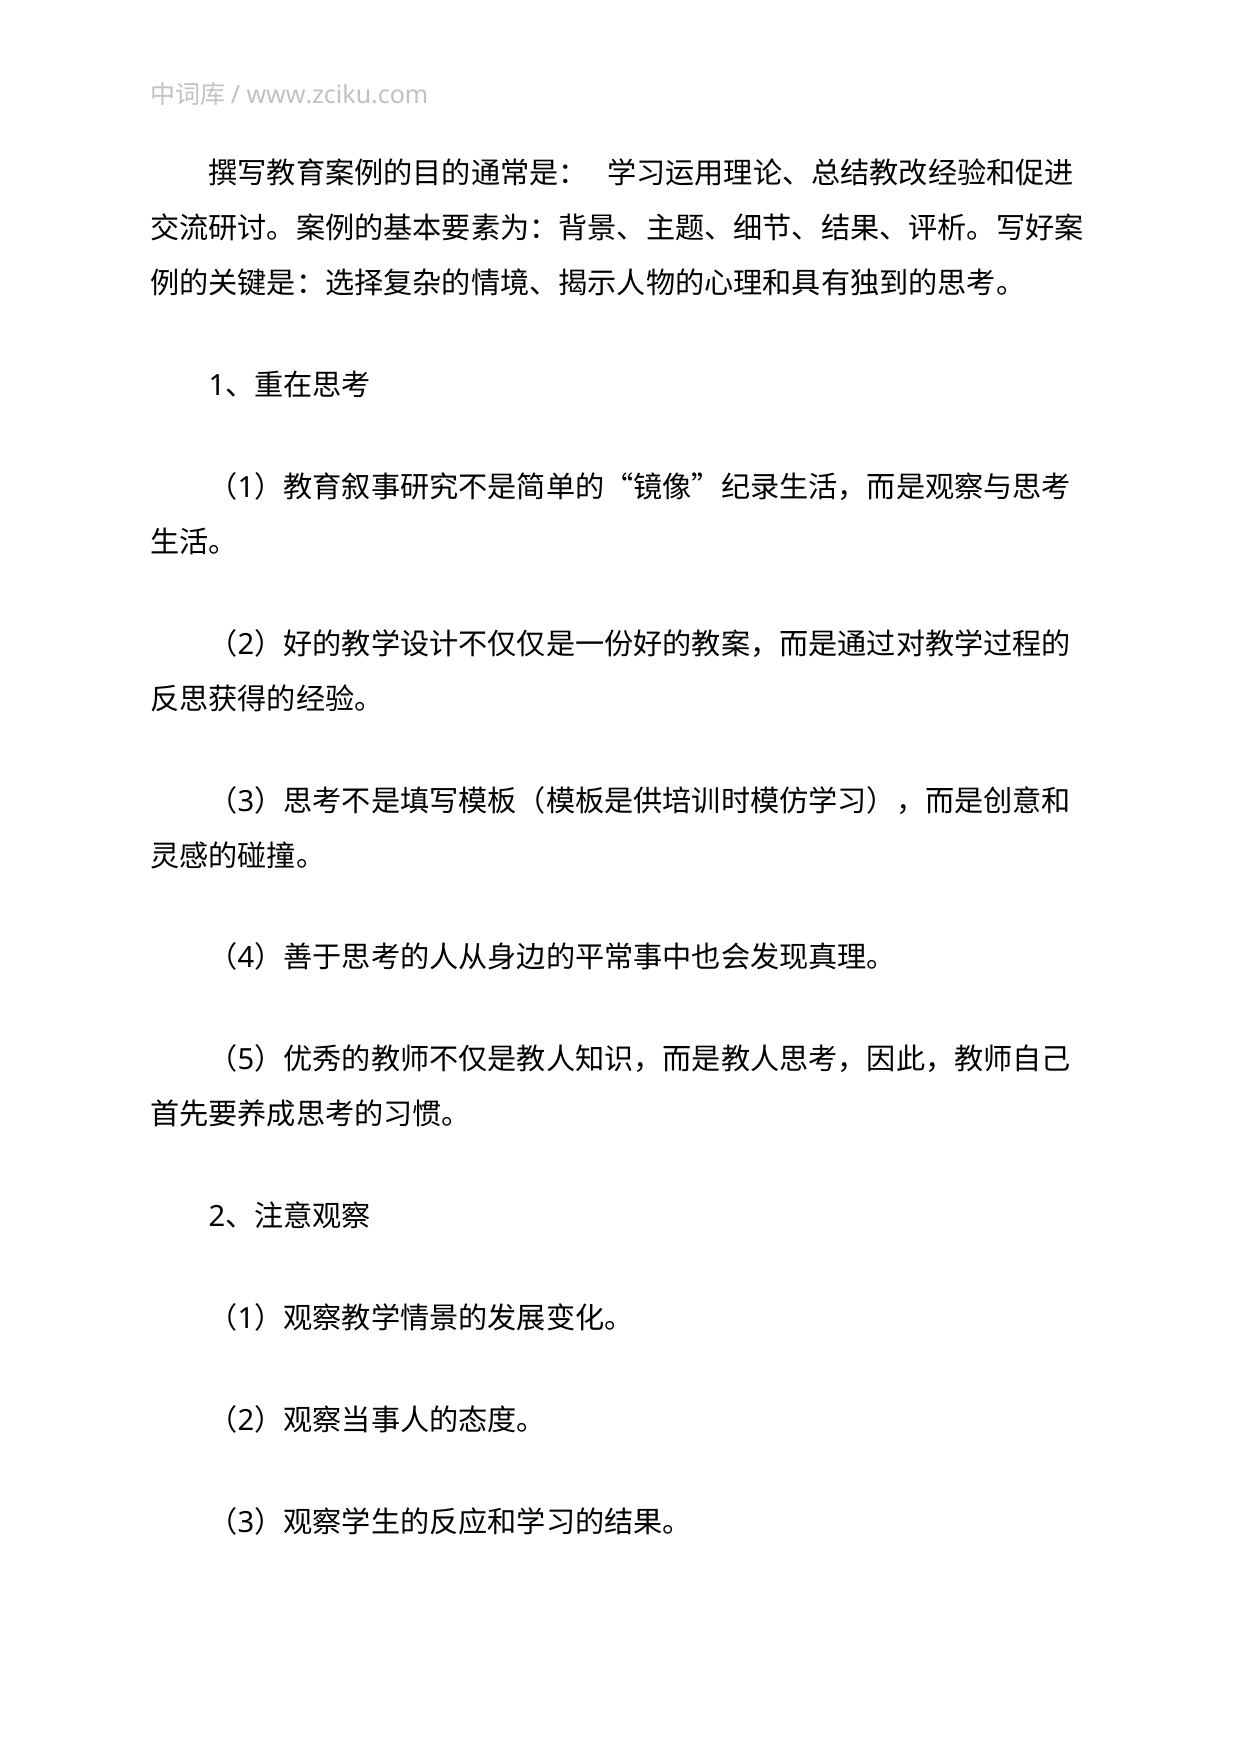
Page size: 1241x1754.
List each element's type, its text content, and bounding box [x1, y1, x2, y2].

text 1、重在思考 [150, 362, 1090, 404]
text 2、注意观察 [150, 1193, 1090, 1235]
text （1）观察教学情景的发展变化。 [150, 1294, 1090, 1337]
text （3）观察学生的反应和学习的结果。 [150, 1498, 1090, 1541]
text （5）优秀的教师不仅是教人知识，而是教人思考，因此，教师自己首先要养成思考的习惯。 [150, 1036, 1090, 1133]
text （2）观察当事人的态度。 [150, 1397, 1090, 1439]
text 撰写教育案例的目的通常是： 学习运用理论、总结教改经验和促进交流研讨。案例的基本要素为：背景、主题、细节、结果、评析。写好案例的关键是：选择复杂的情境、揭示人物的心理和具有独到的思考。 [150, 150, 1090, 302]
text （4）善于思考的人从身边的平常事中也会发现真理。 [150, 934, 1090, 976]
text （2）好的教学设计不仅仅是一份好的教案，而是通过对教学过程的反思获得的经验。 [150, 620, 1090, 718]
text （3）思考不是填写模板（模板是供培训时模仿学习），而是创意和灵感的碰撞。 [150, 777, 1090, 874]
text （1）教育叙事研究不是简单的“镜像”纪录生活，而是观察与思考生活。 [150, 463, 1090, 561]
